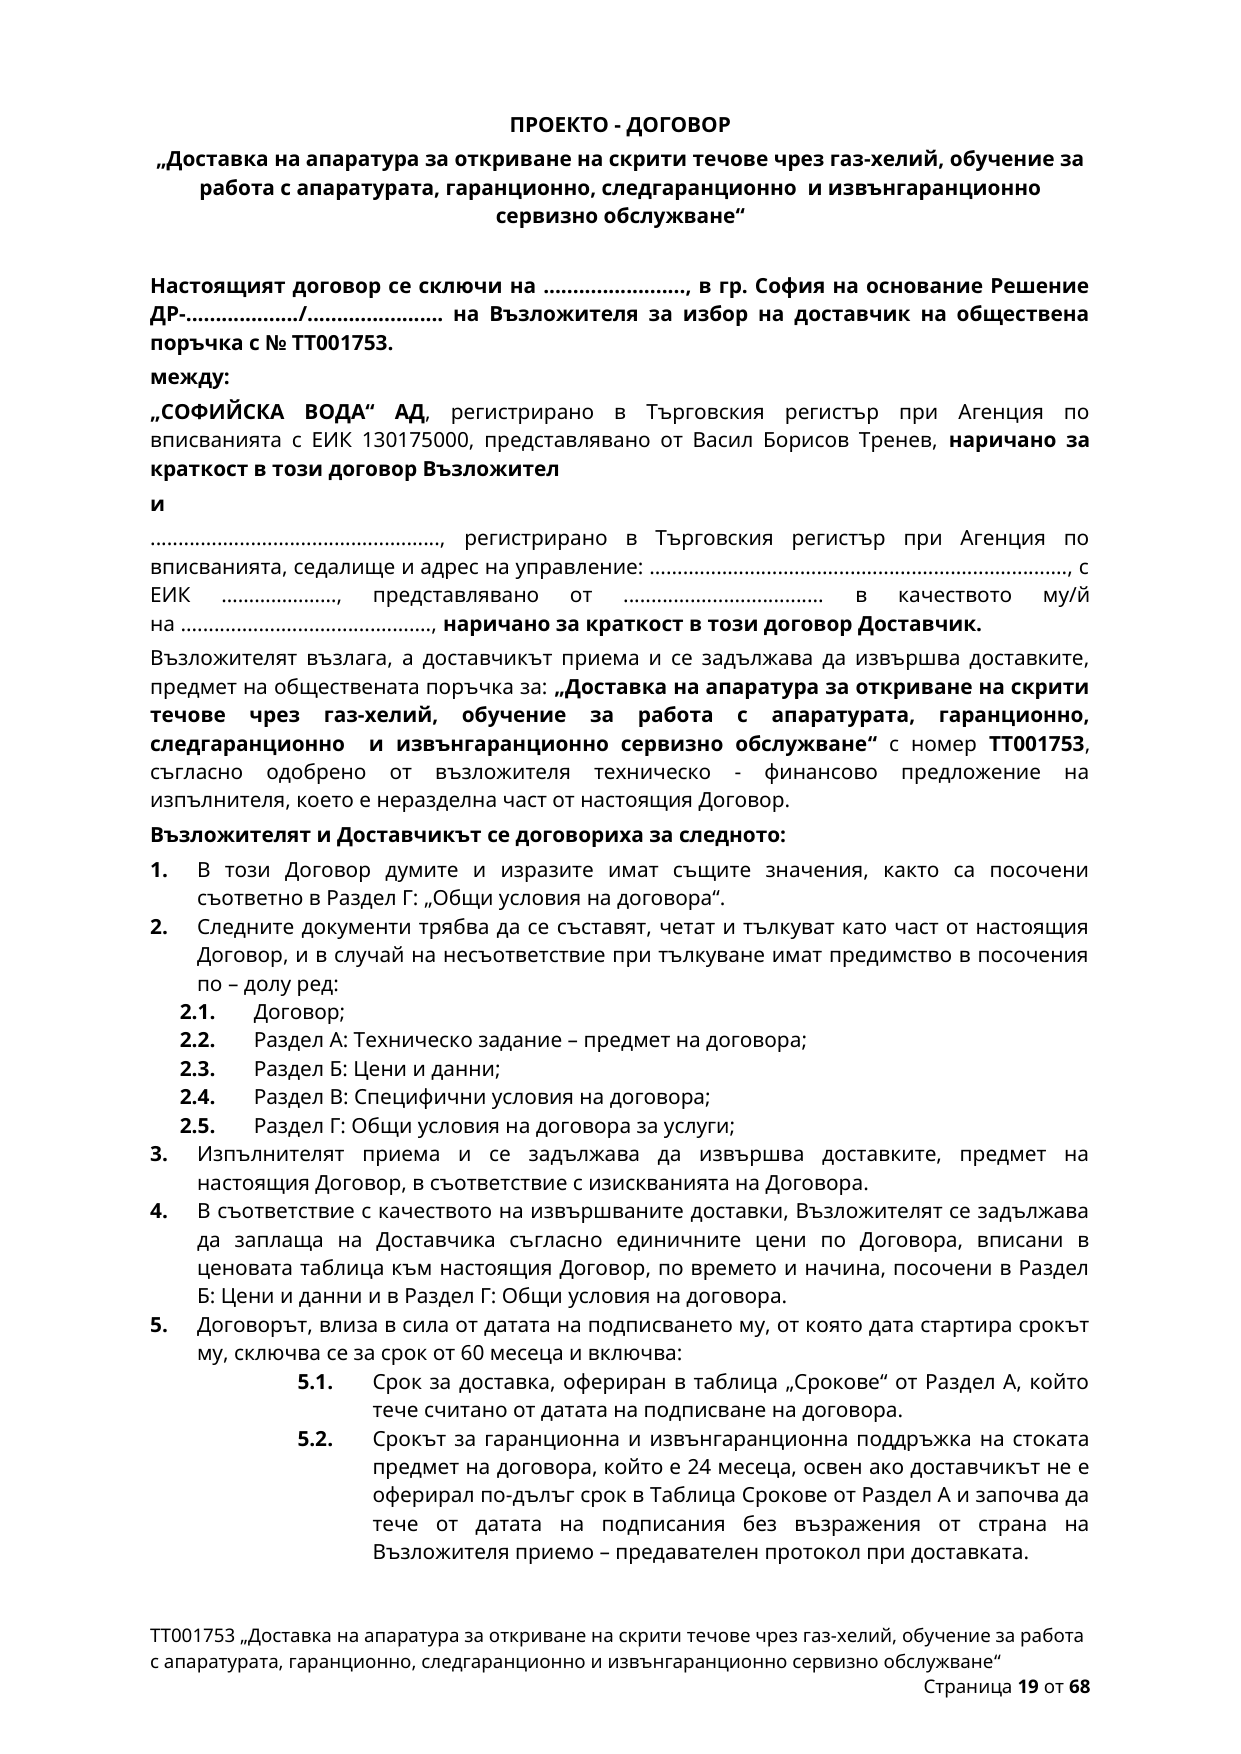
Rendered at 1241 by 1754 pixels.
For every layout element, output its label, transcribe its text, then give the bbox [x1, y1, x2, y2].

text „СОФИЙСКА ВОДА“ АД, регистрирано в Търговския регистър при Агенция по вписванията с ЕИК 130175000, представлявано от Васил Борисов Тренев, наричано за краткост в този договор Възложител [150, 397, 1090, 482]
list Раздел В: Специфични условия на договора; [179, 1082, 1090, 1111]
title Настоящият договор се сключи на ........................, в гр. София на основание Решение ДР-.................../....................... на Възложителя за избор на доставчик на обществена поръчка с № ТТ001753. [150, 271, 1090, 356]
text и [150, 489, 1090, 517]
list Срокът за гаранционна и извънгаранционна поддръжка на стоката предмет на договора, който е 24 месеца, освен ако доставчикът не е оферирал по-дълъг срок в Таблица Срокове от Раздел А и започва да тече от датата на подписания без възражения от страна на Възложителя приемо – предавателен протокол при доставката. [297, 1424, 1090, 1566]
list В този Договор думите и изразите имат същите значения, както са посочени съответно в Раздел Г: „Общи условия на договора“. [150, 855, 1090, 912]
text „Доставка на апаратура за откриване на скрити течове чрез газ-хелий, обучение за работа с апаратурата, гаранционно, следгаранционно и извънгаранционно сервизно обслужване“ [150, 144, 1090, 230]
text между: [150, 362, 1090, 391]
list Срок за доставка, офериран в таблица „Срокове“ от Раздел А, който тече считано от датата на подписване на договора. [297, 1367, 1090, 1424]
text Възложителят и Доставчикът се договориха за следното: [150, 820, 1090, 849]
title ПРОЕКТО - ДОГОВОР [150, 110, 1090, 138]
list Раздел Г: Общи условия на договора за услуги; [179, 1111, 1090, 1139]
list Раздел А: Техническо задание – предмет на договора; [179, 1026, 1090, 1054]
list Договорът, влиза в сила от датата на подписването му, от която дата стартира срокът му, сключва се за срок от 60 месеца и включва: [150, 1310, 1090, 1367]
text ...................................................., регистрирано в Търговския регистър при Агенция по вписванията, седалище и адрес на управление: ..........................................................................., с ЕИК …………………, представлявано от .................................... в качеството му/й на ............................................., наричано за краткост в този договор Доставчик. [150, 523, 1090, 637]
list Следните документи трябва да се съставят, четат и тълкуват като част от настоящия Договор, и в случай на несъответствие при тълкуване имат предимство в посочения по – долу ред: [150, 912, 1090, 997]
list Изпълнителят приема и се задължава да извършва доставките, предмет на настоящия Договор, в съответствие с изискванията на Договора. [150, 1139, 1090, 1196]
text Възложителят възлага, а доставчикът приема и се задължава да извършва доставките, предмет на обществената поръчка за: „Доставка на апаратура за откриване на скрити течове чрез газ-хелий, обучение за работа с апаратурата, гаранционно, следгаранционно и извънгаранционно сервизно обслужване“ с номер ТТ001753, съгласно одобрено от възложителя техническо - финансово предложение на изпълнителя, което е неразделна част от настоящия Договор. [150, 643, 1090, 814]
list Договор; [179, 997, 1090, 1026]
list Раздел Б: Цени и данни; [179, 1054, 1090, 1082]
list В съответствие с качеството на извършваните доставки, Възложителят се задължава да заплаща на Доставчика съгласно единичните цени по Договора, вписани в ценовата таблица към настоящия Договор, по времето и начина, посочени в Раздел Б: Цени и данни и в Раздел Г: Общи условия на договора. [150, 1196, 1090, 1310]
